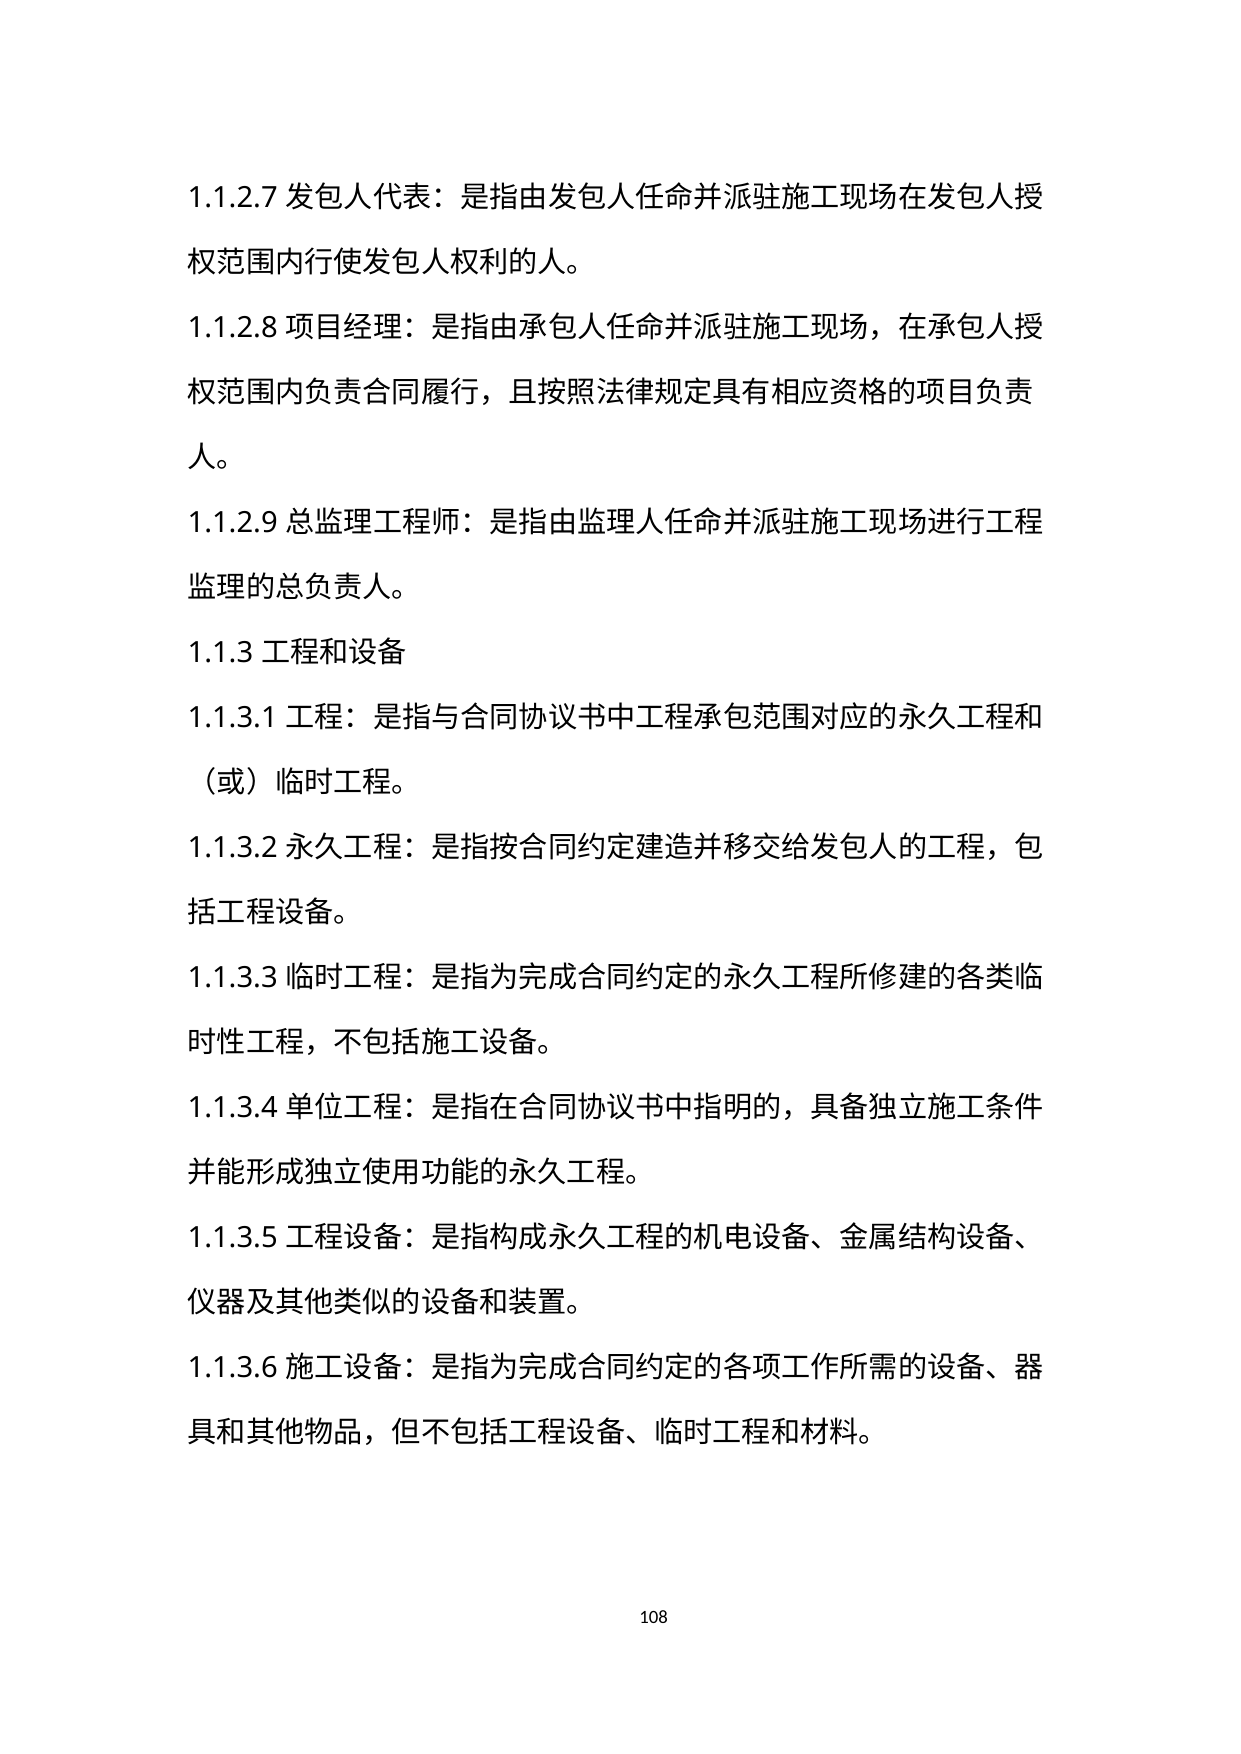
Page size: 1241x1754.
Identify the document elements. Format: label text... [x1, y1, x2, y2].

text 1.1.3.6 施工设备：是指为完成合同约定的各项工作所需的设备、器具和其他物品，但不包括工程设备、临时工程和材料。 [187, 1332, 1053, 1462]
text 1.1.3.5 工程设备：是指构成永久工程的机电设备、金属结构设备、仪器及其他类似的设备和装置。 [187, 1202, 1053, 1332]
text 1.1.2.9 总监理工程师：是指由监理人任命并派驻施工现场进行工程监理的总负责人。 [187, 487, 1053, 617]
text 1.1.2.8 项目经理：是指由承包人任命并派驻施工现场，在承包人授权范围内负责合同履行，且按照法律规定具有相应资格的项目负责人。 [187, 292, 1053, 487]
text 1.1.3.2 永久工程：是指按合同约定建造并移交给发包人的工程，包括工程设备。 [187, 812, 1053, 942]
text 1.1.3.4 单位工程：是指在合同协议书中指明的，具备独立施工条件并能形成独立使用功能的永久工程。 [187, 1072, 1053, 1202]
text 1.1.3.1 工程：是指与合同协议书中工程承包范围对应的永久工程和（或）临时工程。 [187, 682, 1053, 812]
text 1.1.3.3 临时工程：是指为完成合同约定的永久工程所修建的各类临时性工程，不包括施工设备。 [187, 942, 1053, 1072]
text 1.1.3 工程和设备 [187, 617, 1053, 682]
text 1.1.2.7 发包人代表：是指由发包人任命并派驻施工现场在发包人授权范围内行使发包人权利的人。 [187, 162, 1053, 292]
